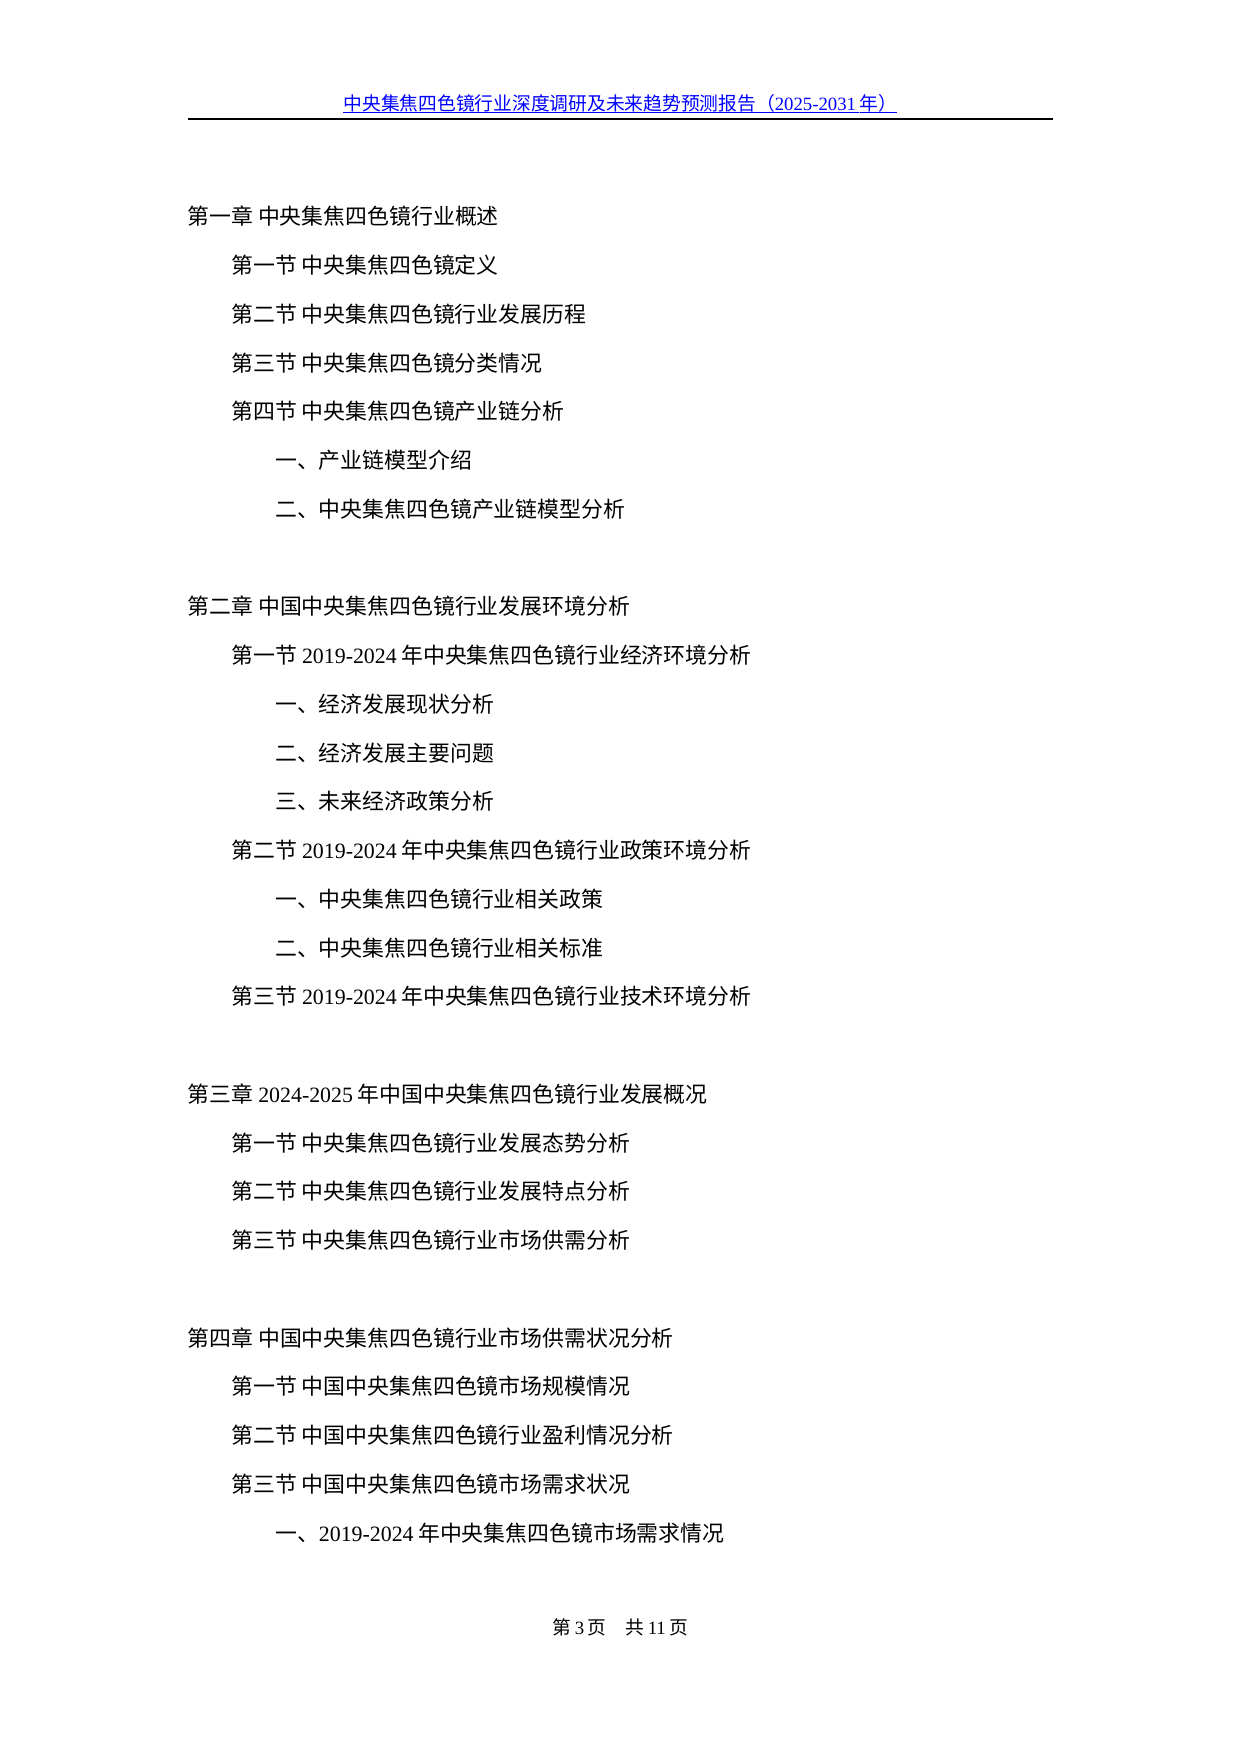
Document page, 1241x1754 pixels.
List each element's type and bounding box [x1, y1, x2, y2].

text [187, 150, 1053, 1548]
